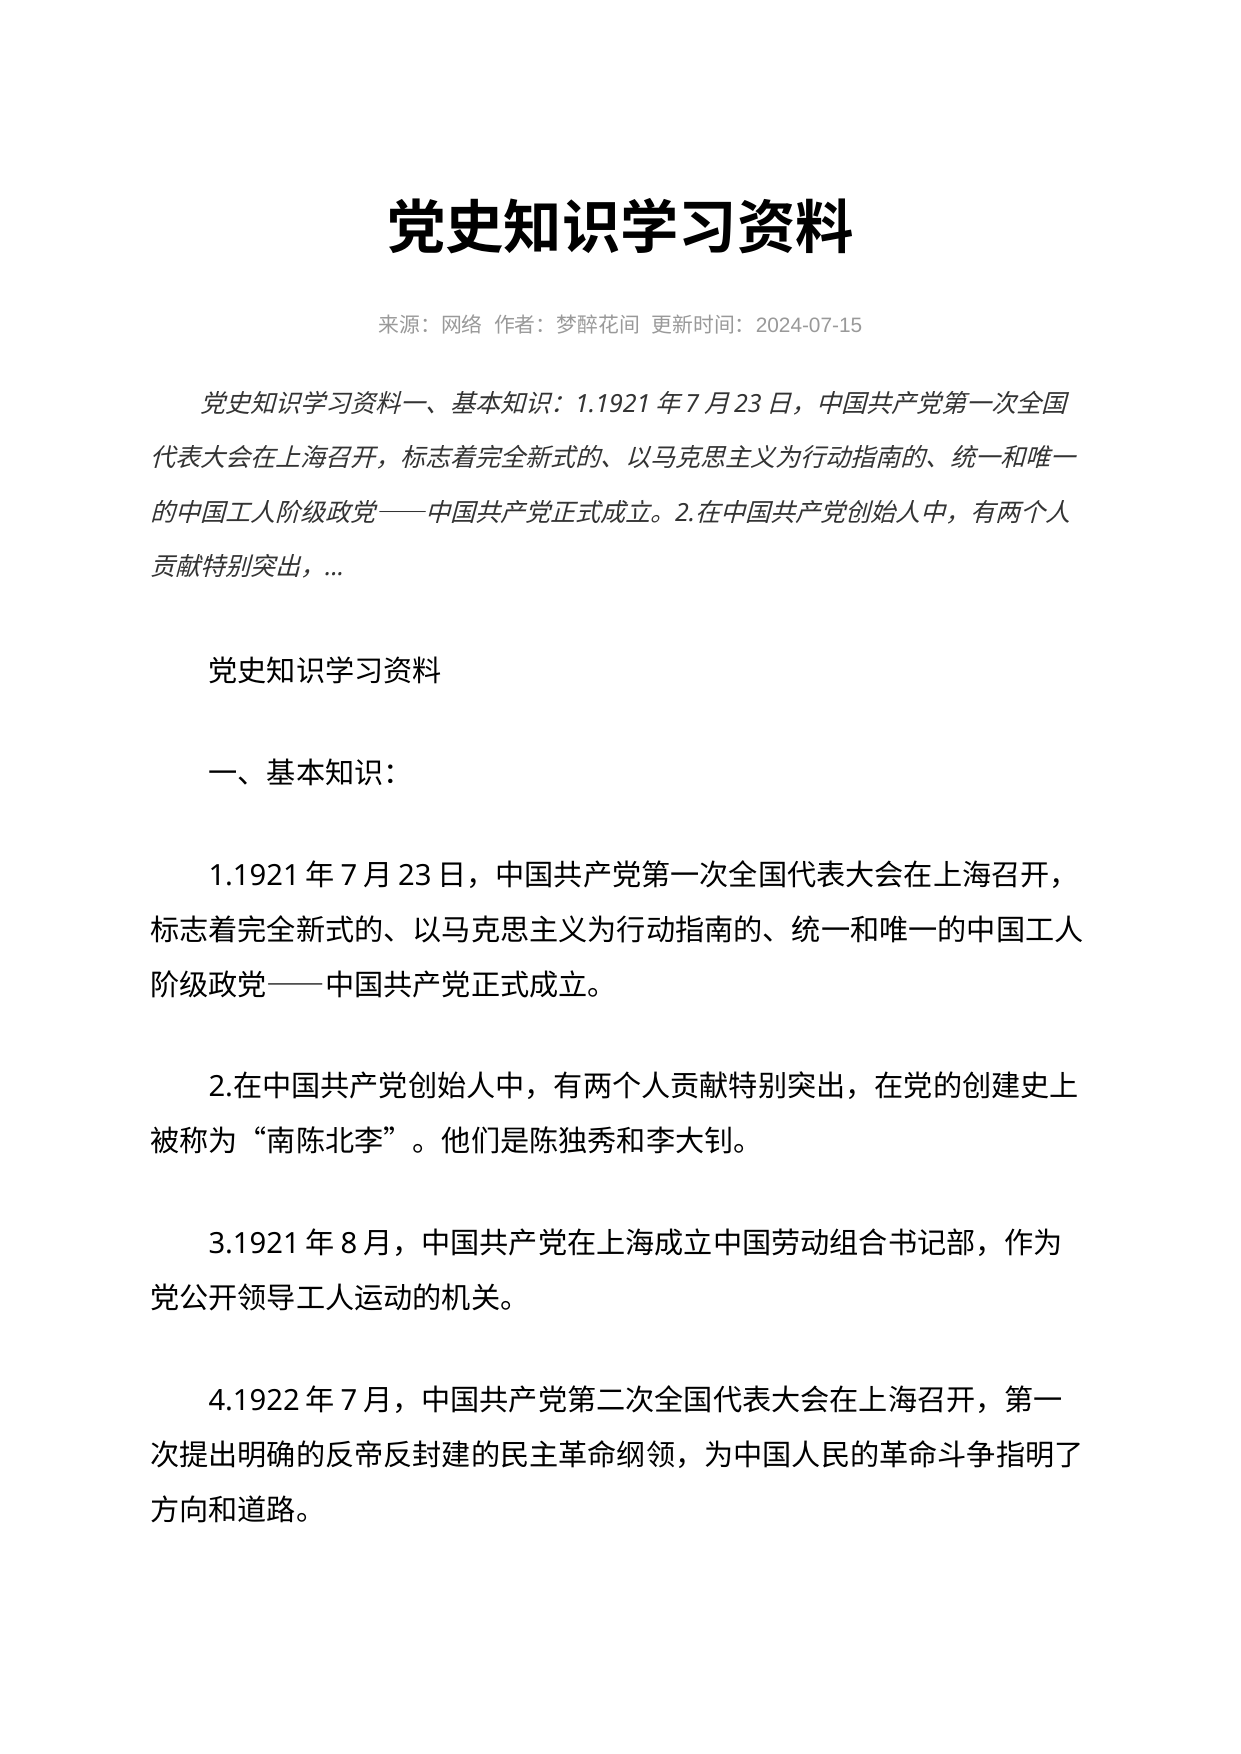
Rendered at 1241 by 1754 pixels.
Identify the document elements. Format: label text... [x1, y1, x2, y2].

text 党史知识学习资料 [150, 648, 1090, 690]
text 4.1922年7月，中国共产党第二次全国代表大会在上海召开，第一次提出明确的反帝反封建的民主革命纲领，为中国人民的革命斗争指明了方向和道路。 [150, 1377, 1090, 1529]
text 2.在中国共产党创始人中，有两个人贡献特别突出，在党的创建史上被称为“南陈北李”。他们是陈独秀和李大钊。 [150, 1063, 1090, 1160]
text 3.1921年8月，中国共产党在上海成立中国劳动组合书记部，作为党公开领导工人运动的机关。 [150, 1220, 1090, 1317]
text 1.1921年7月23日，中国共产党第一次全国代表大会在上海召开，标志着完全新式的、以马克思主义为行动指南的、统一和唯一的中国工人阶级政党——中国共产党正式成立。 [150, 851, 1090, 1003]
text 党史知识学习资料一、基本知识：1.1921年7月23日，中国共产党第一次全国代表大会在上海召开，标志着完全新式的、以马克思主义为行动指南的、统一和唯一的中国工人阶级政党——中国共产党正式成立。2.在中国共产党创始人中，有两个人贡献特别突出，... [150, 383, 1090, 583]
text 一、基本知识： [150, 749, 1090, 792]
subtitle 党史知识学习资料 [150, 181, 1090, 266]
text 来源：网络 作者：梦醉花间 更新时间：2024-07-15 [150, 313, 1090, 337]
